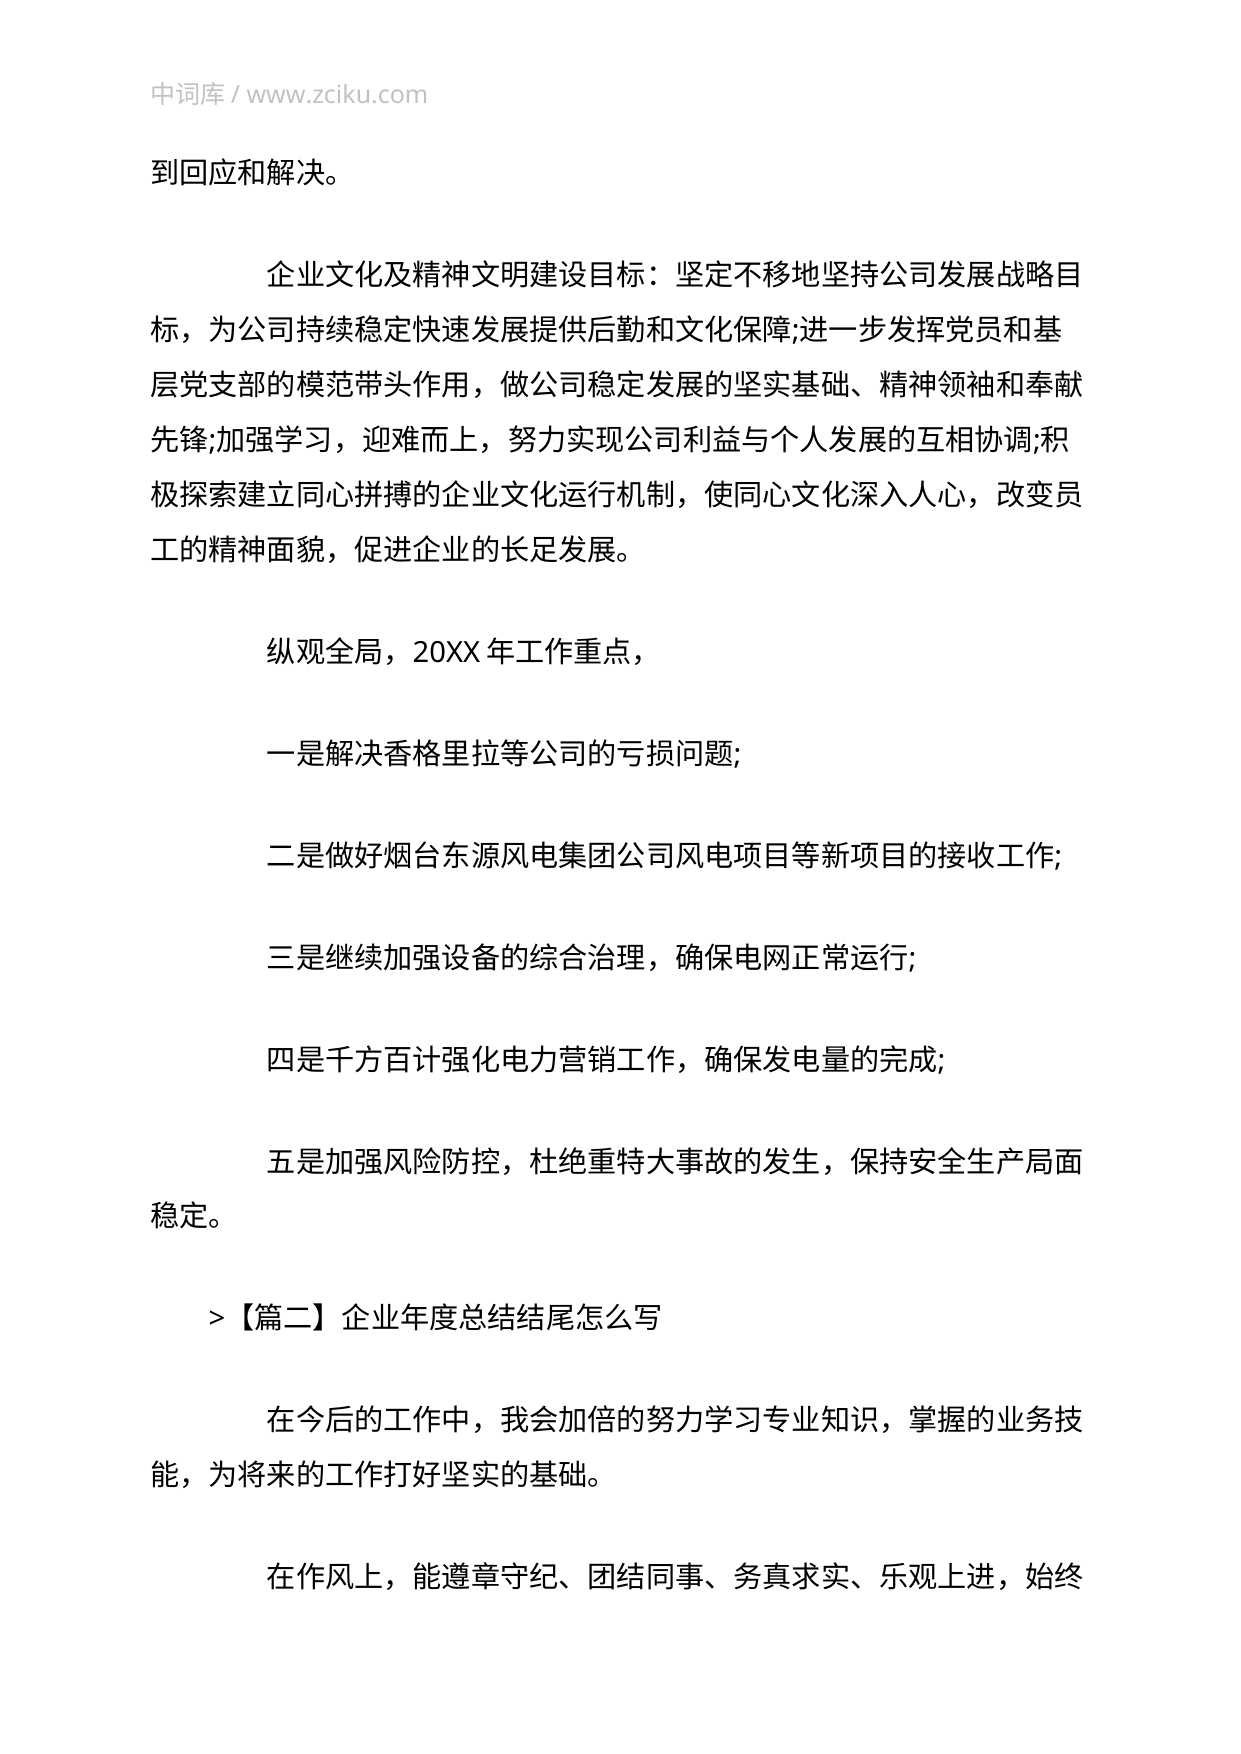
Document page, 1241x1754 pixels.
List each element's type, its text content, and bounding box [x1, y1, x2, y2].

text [150, 1553, 1090, 1596]
text >【篇二】企业年度总结结尾怎么写 [150, 1295, 1090, 1337]
text 四是千方百计强化电力营销工作，确保发电量的完成; [150, 1036, 1090, 1078]
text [150, 150, 1090, 192]
text 企业文化及精神文明建设目标：坚定不移地坚持公司发展战略目标，为公司持续稳定快速发展提供后勤和文化保障;进一步发挥党员和基层党支部的模范带头作用，做公司稳定发展的坚实基础、精神领袖和奉献先锋;加强学习，迎难而上，努力实现公司利益与个人发展的互相协调;积极探索建立同心拼搏的企业文化运行机制，使同心文化深入人心，改变员工的精神面貌，促进企业的长足发展。 [150, 252, 1090, 569]
text 三是继续加强设备的综合治理，确保电网正常运行; [150, 934, 1090, 977]
text 五是加强风险防控，杜绝重特大事故的发生，保持安全生产局面稳定。 [150, 1138, 1090, 1235]
text 在今后的工作中，我会加倍的努力学习专业知识，掌握的业务技能，为将来的工作打好坚实的基础。 [150, 1397, 1090, 1494]
text 一是解决香格里拉等公司的亏损问题; [150, 730, 1090, 773]
text 纵观全局，20XX年工作重点， [150, 628, 1090, 671]
text 二是做好烟台东源风电集团公司风电项目等新项目的接收工作; [150, 832, 1090, 874]
